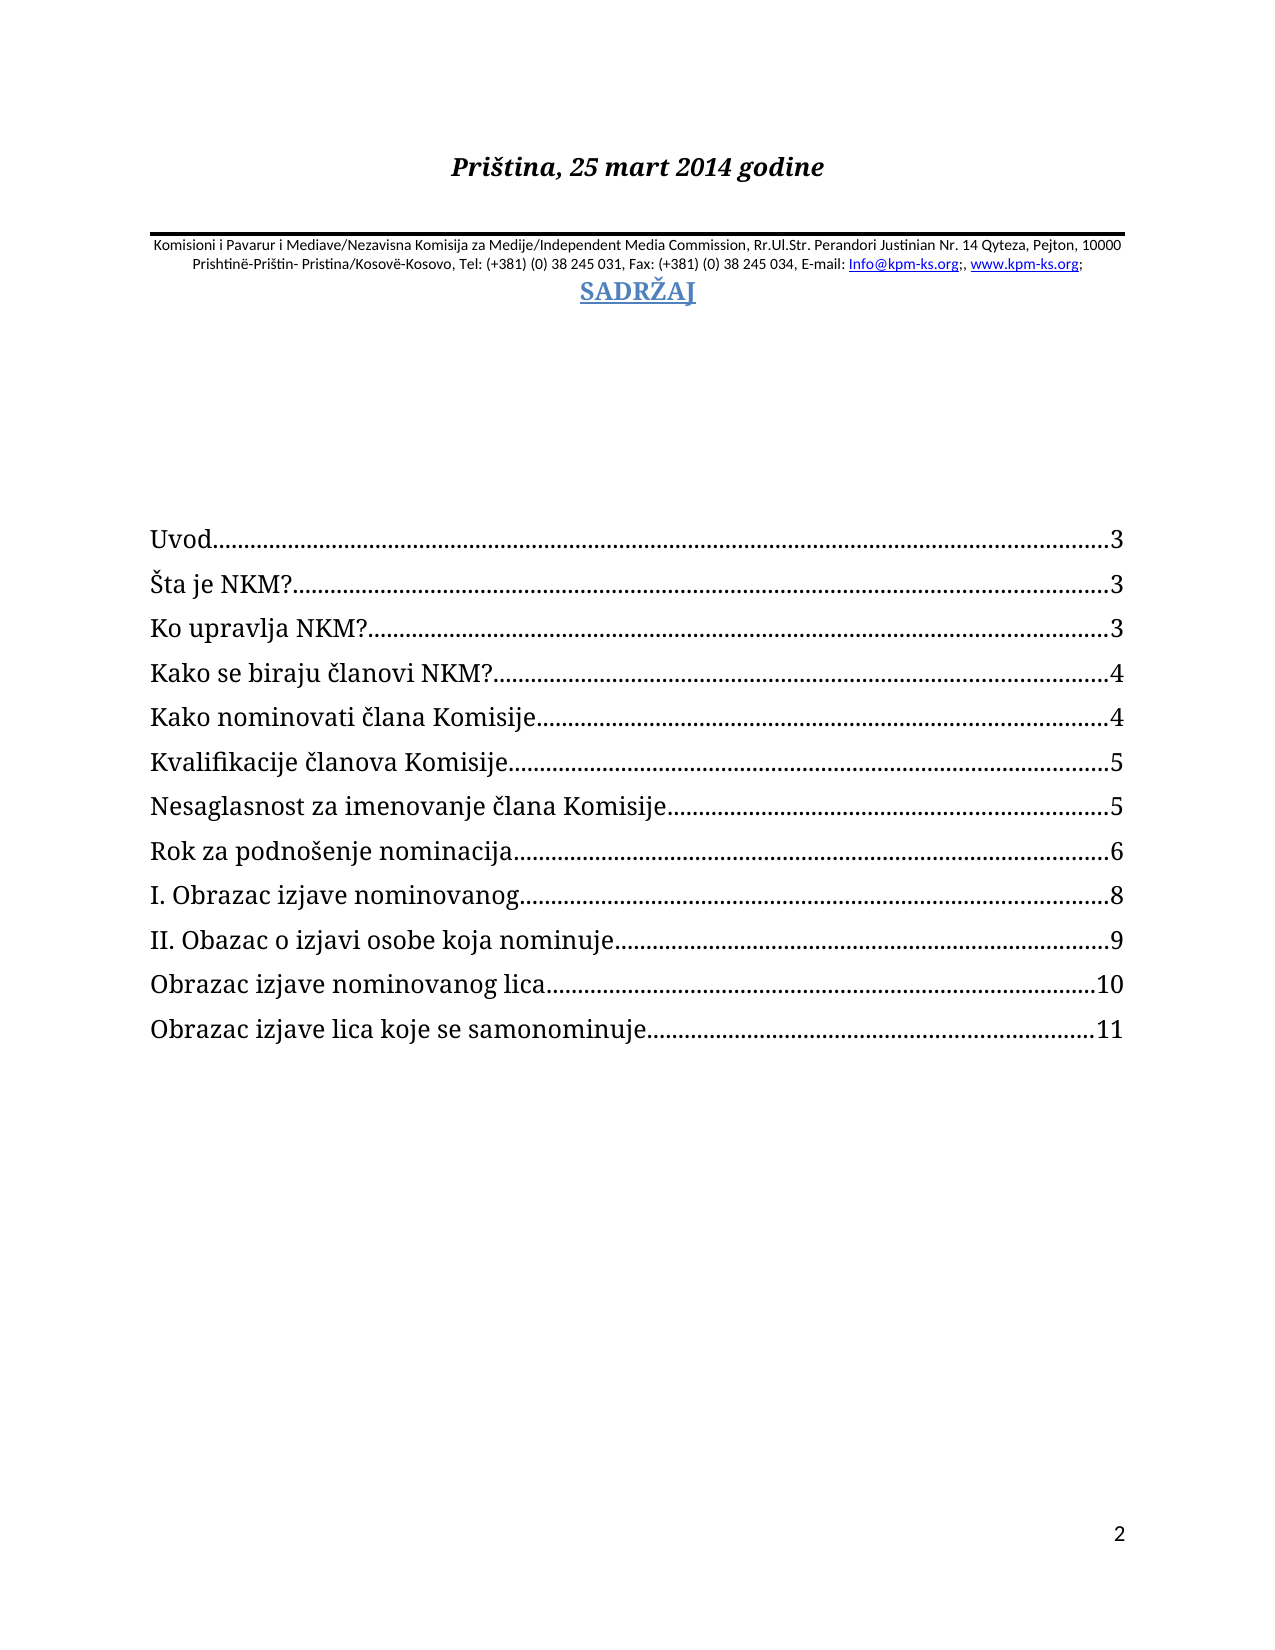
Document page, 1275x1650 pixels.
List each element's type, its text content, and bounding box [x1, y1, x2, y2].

text Kako nominovati člana Komisije 4 [150, 700, 1125, 734]
text Uvod 3 [150, 522, 1125, 556]
text Rok za podnošenje nominacija 6 [150, 833, 1125, 867]
text Priština, 25 mart 2014 godine [150, 150, 1125, 184]
text II. Obazac o izjavi osobe koja nominuje 9 [150, 922, 1125, 956]
text Obrazac izjave nominovanog lica 10 [150, 967, 1125, 1001]
text Kako se biraju članovi NKM? 4 [150, 655, 1125, 689]
text Kvalifikacije članova Komisije 5 [150, 744, 1125, 778]
text I. Obrazac izjave nominovanog 8 [150, 878, 1125, 912]
text Ko upravlja NKM? 3 [150, 611, 1125, 645]
text Šta je NKM? 3 [150, 566, 1125, 601]
text Nesaglasnost za imenovanje člana Komisije 5 [150, 789, 1125, 823]
text SADRŽAJ [150, 274, 1125, 308]
text Obrazac izjave lica koje se samonominuje 11 [150, 1011, 1125, 1045]
text Komisioni i Pavarur i Mediave/Nezavisna Komisija za Medije/Independent Media Commission, Rr.Ul.Str. Perandori Justinian Nr. 14 Qyteza, Pejton, 10000 Prishtinë-Prištin- Pristina/Kosovë-Kosovo, Tel: (+381) (0) 38 245 031, Fax: (+381) (0) 38 245 034, E-mail: Info@kpm-ks.org;, www.kpm-ks.org; [150, 236, 1125, 274]
